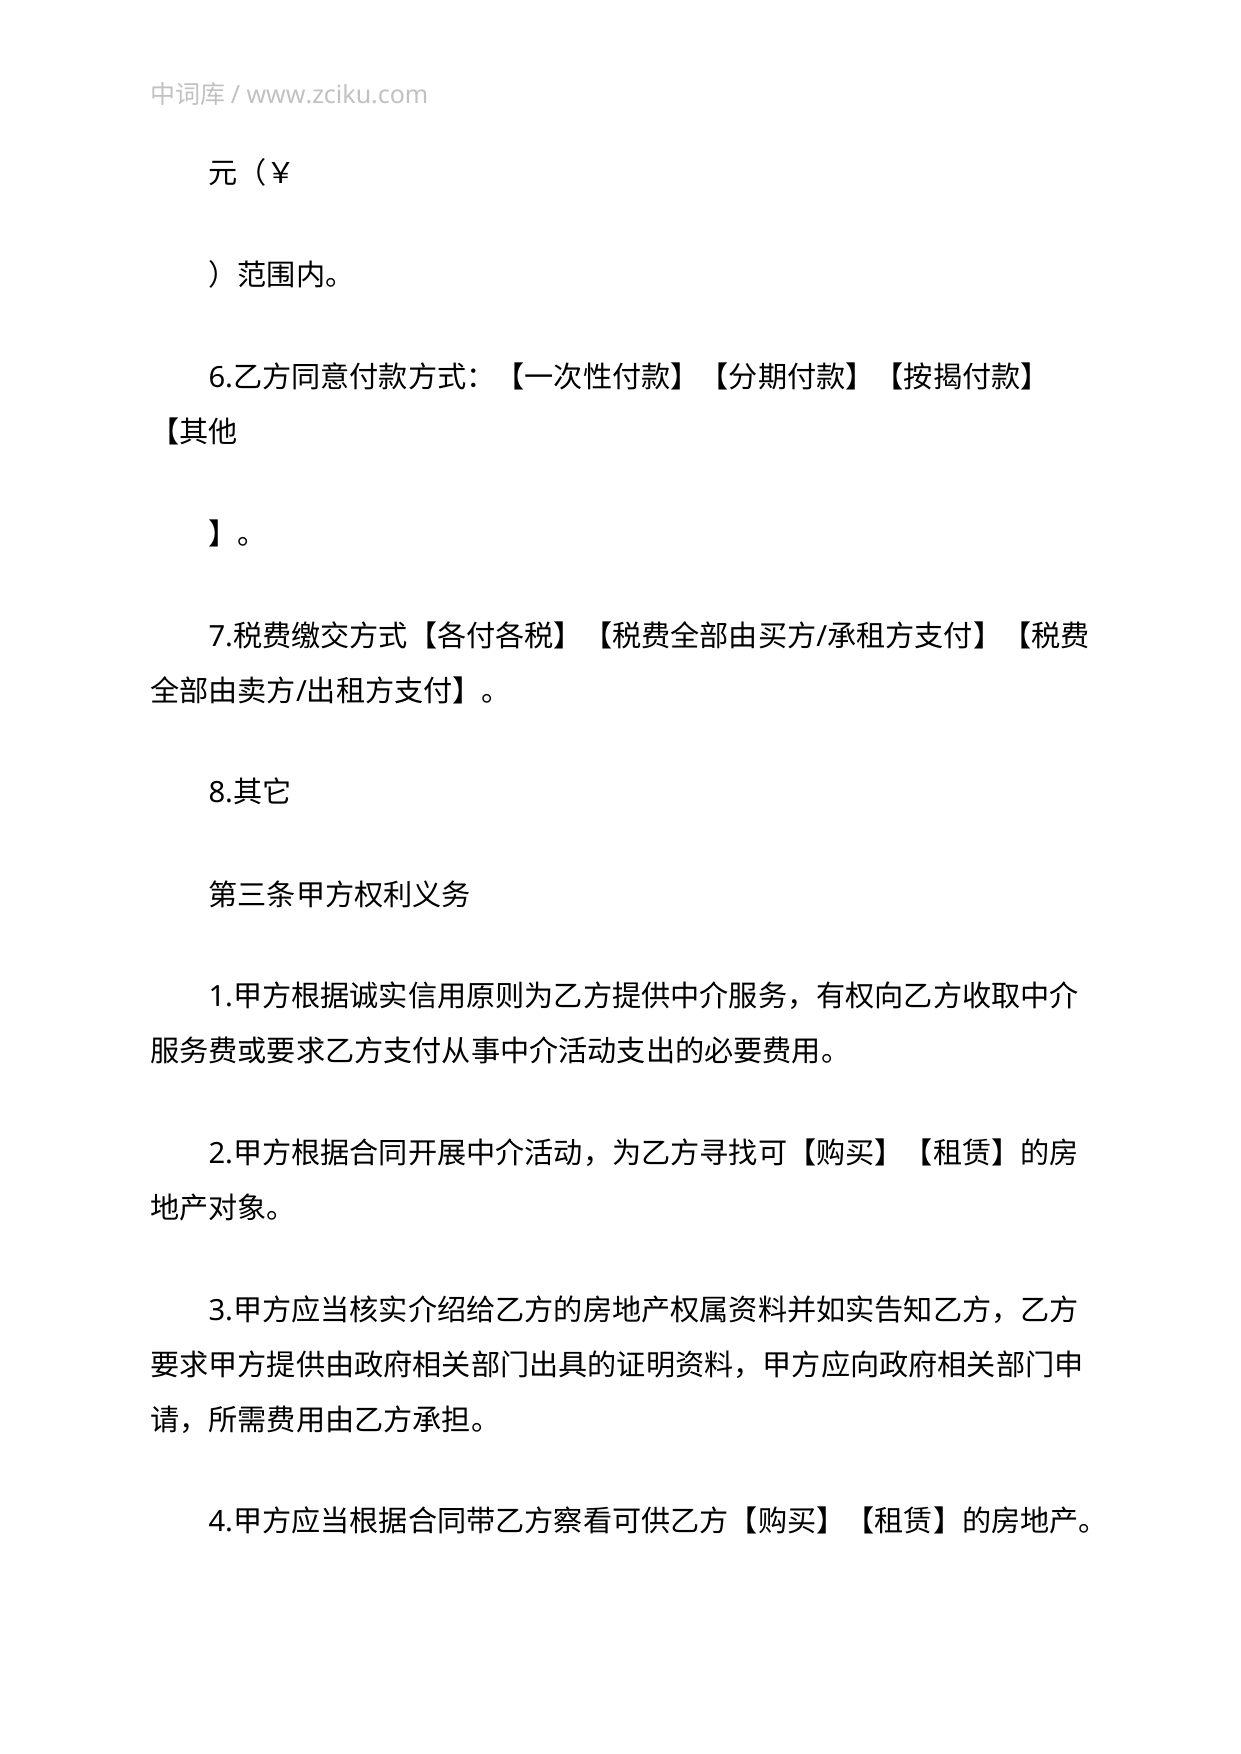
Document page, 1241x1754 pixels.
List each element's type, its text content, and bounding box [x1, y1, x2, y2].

text 2.甲方根据合同开展中介活动，为乙方寻找可【购买】【租赁】的房地产对象。 [150, 1129, 1090, 1227]
text 6.乙方同意付款方式：【一次性付款】【分期付款】【按揭付款】【其他 [150, 353, 1090, 451]
text ）范围内。 [150, 252, 1090, 294]
text 4.甲方应当根据合同带乙方察看可供乙方【购买】【租赁】的房地产。 [150, 1498, 1090, 1540]
text 3.甲方应当核实介绍给乙方的房地产权属资料并如实告知乙方，乙方要求甲方提供由政府相关部门出具的证明资料，甲方应向政府相关部门申请，所需费用由乙方承担。 [150, 1286, 1090, 1438]
text 】。 [150, 510, 1090, 553]
text 第三条甲方权利义务 [150, 871, 1090, 913]
text 8.其它 [150, 769, 1090, 811]
text 1.甲方根据诚实信用原则为乙方提供中介服务，有权向乙方收取中介服务费或要求乙方支付从事中介活动支出的必要费用。 [150, 973, 1090, 1070]
text 7.税费缴交方式【各付各税】【税费全部由买方/承租方支付】【税费全部由卖方/出租方支付】。 [150, 612, 1090, 709]
text 元（￥ [150, 150, 1090, 192]
